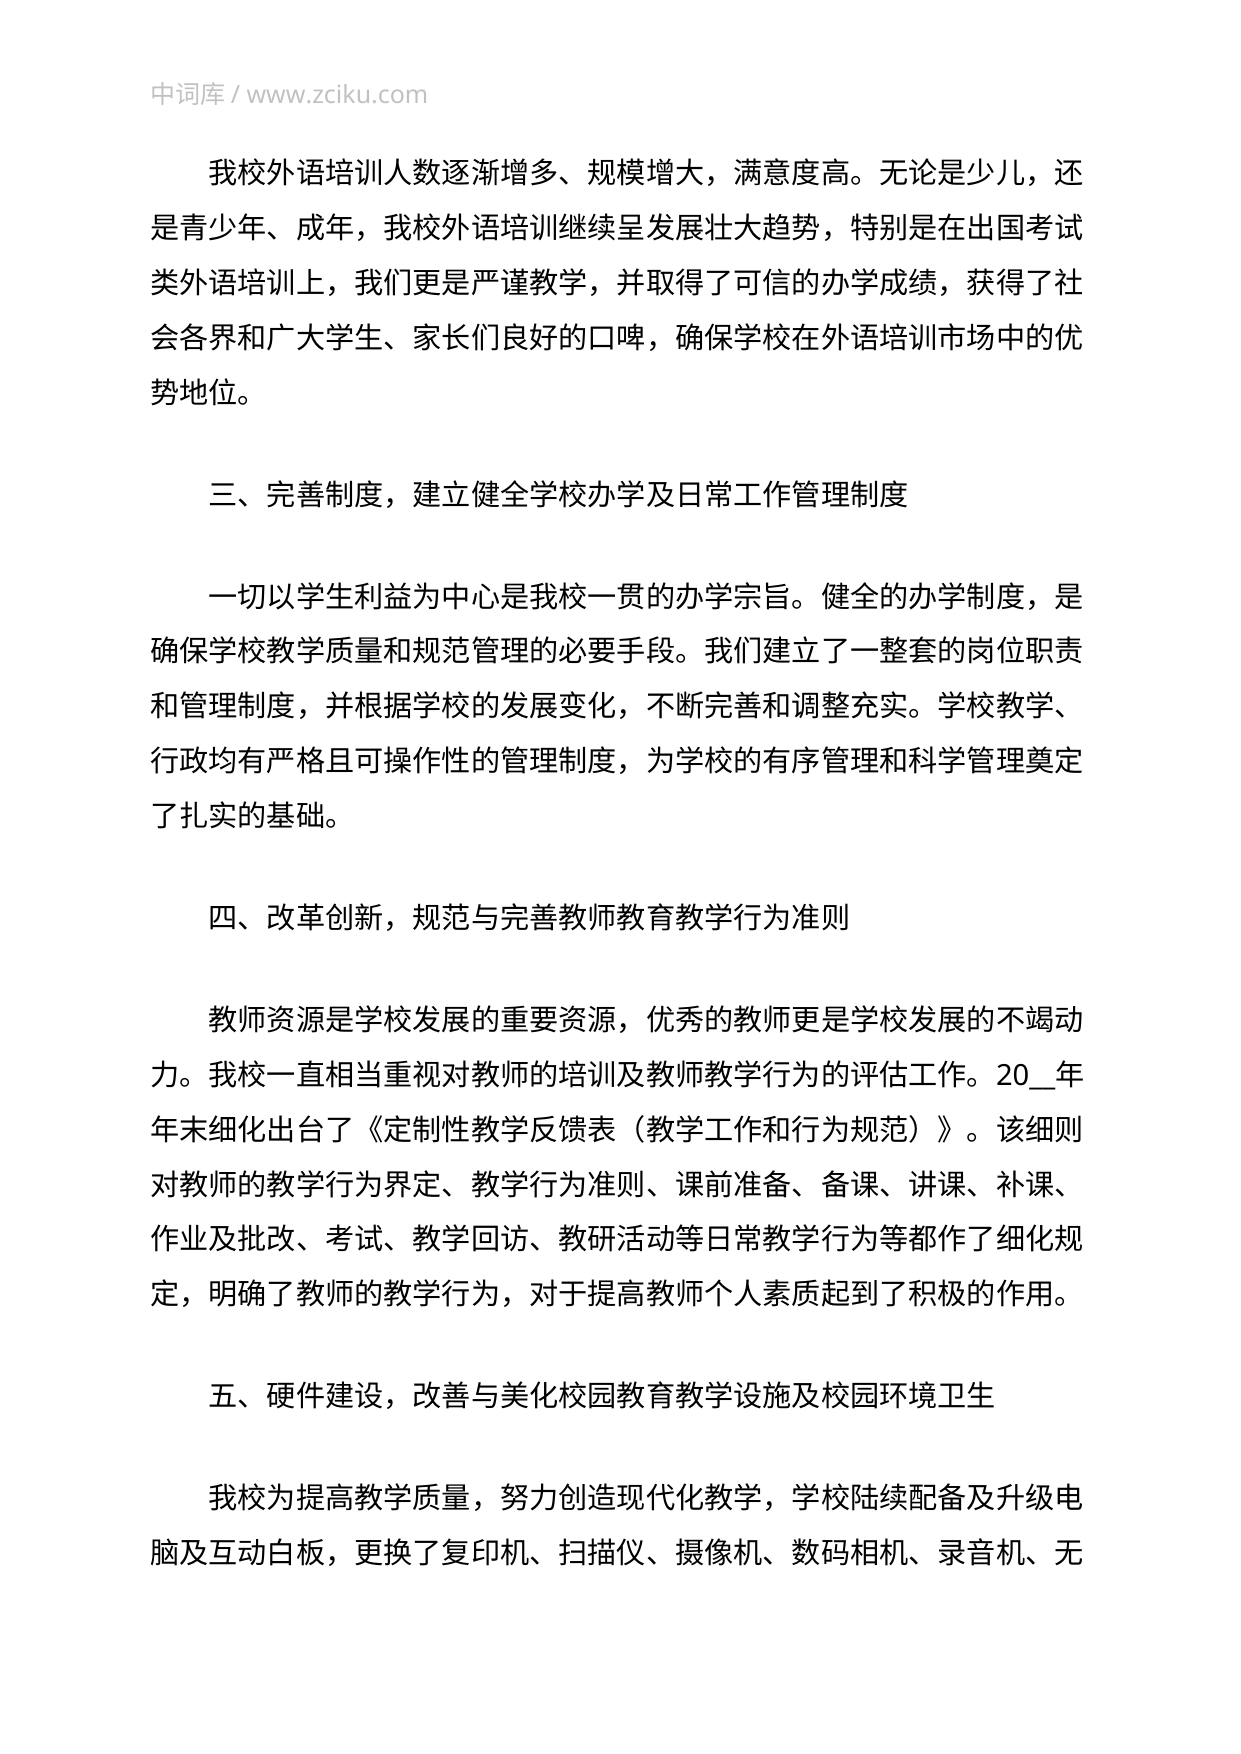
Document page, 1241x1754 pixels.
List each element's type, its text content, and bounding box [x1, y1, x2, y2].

text 我校外语培训人数逐渐增多、规模增大，满意度高。无论是少儿，还是青少年、成年，我校外语培训继续呈发展壮大趋势，特别是在出国考试类外语培训上，我们更是严谨教学，并取得了可信的办学成绩，获得了社会各界和广大学生、家长们良好的口啤，确保学校在外语培训市场中的优势地位。 [150, 150, 1090, 412]
text 一切以学生利益为中心是我校一贯的办学宗旨。健全的办学制度，是确保学校教学质量和规范管理的必要手段。我们建立了一整套的岗位职责和管理制度，并根据学校的发展变化，不断完善和调整充实。学校教学、行政均有严格且可操作性的管理制度，为学校的有序管理和科学管理奠定了扎实的基础。 [150, 573, 1090, 835]
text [150, 1474, 1090, 1572]
text 四、改革创新，规范与完善教师教育教学行为准则 [150, 894, 1090, 937]
text 教师资源是学校发展的重要资源，优秀的教师更是学校发展的不竭动力。我校一直相当重视对教师的培训及教师教学行为的评估工作。20__年年末细化出台了《定制性教学反馈表（教学工作和行为规范）》。该细则对教师的教学行为界定、教学行为准则、课前准备、备课、讲课、补课、作业及批改、考试、教学回访、教研活动等日常教学行为等都作了细化规定，明确了教师的教学行为，对于提高教师个人素质起到了积极的作用。 [150, 996, 1090, 1313]
text 五、硬件建设，改善与美化校园教育教学设施及校园环境卫生 [150, 1373, 1090, 1415]
text 三、完善制度，建立健全学校办学及日常工作管理制度 [150, 471, 1090, 514]
